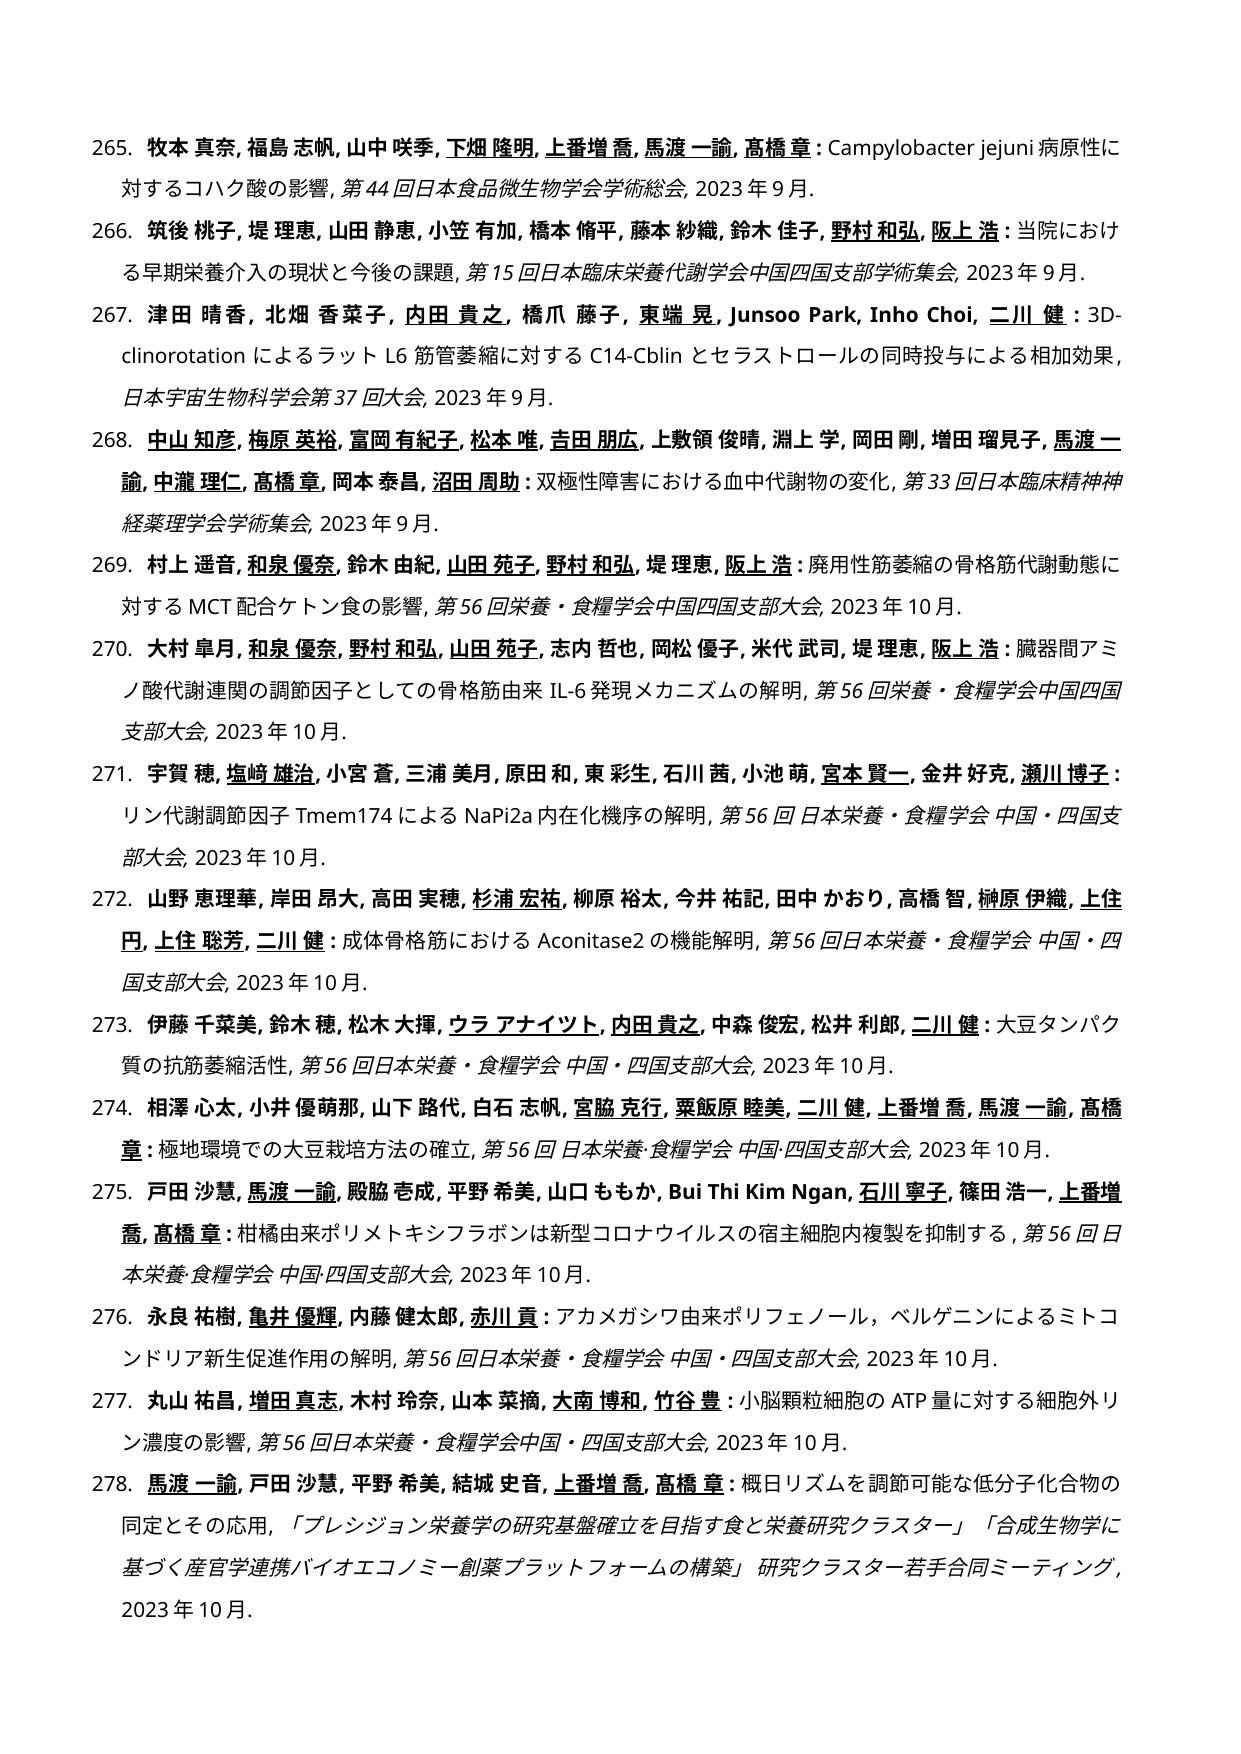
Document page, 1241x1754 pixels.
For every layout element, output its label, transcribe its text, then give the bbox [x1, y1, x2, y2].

list 永良 祐樹, 亀井 優輝, 内藤 健太郎, 赤川 貢 : アカメガシワ由来ポリフェノール，ベルゲニンによるミトコンドリア新生促進作用の解明, 第56回日本栄養・食糧学会 中国・四国支部大会, 2023年10月. [92, 1295, 1122, 1378]
list 伊藤 千菜美, 鈴木 穂, 松木 大揮, ウラ アナイツト, 内田 貴之, 中森 俊宏, 松井 利郎, 二川 健 : 大豆タンパク質の抗筋萎縮活性, 第56回日本栄養・食糧学会 中国・四国支部大会, 2023年10月. [92, 1002, 1122, 1086]
list 牧本 真奈, 福島 志帆, 山中 咲季, 下畑 隆明, 上番増 喬, 馬渡 一諭, 髙橋 章 : Campylobacter jejuni病原性に対するコハク酸の影響, 第44回日本食品微生物学会学術総会, 2023年9月. [92, 125, 1122, 209]
list 津田 晴香, 北畑 香菜子, 内田 貴之, 橋爪 藤子, 東端 晃, Junsoo Park, Inho Choi, 二川 健 : 3D-clinorotation によるラットL6 筋管萎縮に対するC14-Cblin とセラストロールの同時投与による相加効果, 日本宇宙生物科学会第37回大会, 2023年9月. [92, 292, 1122, 417]
list 馬渡 一諭, 戸田 沙慧, 平野 希美, 結城 史音, 上番増 喬, 髙橋 章 : 概日リズムを調節可能な低分子化合物の同定とその応用, 「プレシジョン栄養学の研究基盤確立を目指す食と栄養研究クラスター」「合成生物学に基づく産官学連携バイオエコノミー創薬プラットフォームの構築」 研究クラスター若手合同ミーティング, 2023年10月. [92, 1462, 1122, 1629]
list 山野 恵理華, 岸田 昂大, 高田 実穂, 杉浦 宏祐, 柳原 裕太, 今井 祐記, 田中 かおり, 高橋 智, 榊原 伊織, 上住 円, 上住 聡芳, 二川 健 : 成体骨格筋におけるAconitase2の機能解明, 第56回日本栄養・食糧学会 中国・四国支部大会, 2023年10月. [92, 877, 1122, 1002]
list 筑後 桃子, 堤 理恵, 山田 静恵, 小笠 有加, 橋本 脩平, 藤本 紗織, 鈴木 佳子, 野村 和弘, 阪上 浩 : 当院における早期栄養介入の現状と今後の課題, 第15回日本臨床栄養代謝学会中国四国支部学術集会, 2023年9月. [92, 209, 1122, 292]
list 相澤 心太, 小井 優萌那, 山下 路代, 白石 志帆, 宮脇 克行, 粟飯原 睦美, 二川 健, 上番増 喬, 馬渡 一諭, 髙橋 章 : 極地環境での大豆栽培方法の確立, 第56回 日本栄養·食糧学会 中国·四国支部大会, 2023年10月. [92, 1086, 1122, 1169]
list 大村 皐月, 和泉 優奈, 野村 和弘, 山田 苑子, 志内 哲也, 岡松 優子, 米代 武司, 堤 理恵, 阪上 浩 : 臓器間アミノ酸代謝連関の調節因子としての骨格筋由来IL-6発現メカニズムの解明, 第56回栄養・食糧学会中国四国支部大会, 2023年10月. [92, 626, 1122, 752]
list 宇賀 穂, 塩﨑 雄治, 小宮 蒼, 三浦 美月, 原田 和, 東 彩生, 石川 茜, 小池 萌, 宮本 賢一, 金井 好克, 瀬川 博子 : リン代謝調節因子Tmem174によるNaPi2a内在化機序の解明, 第56回 日本栄養・食糧学会 中国・四国支部大会, 2023年10月. [92, 752, 1122, 877]
list 戸田 沙慧, 馬渡 一諭, 殿脇 壱成, 平野 希美, 山口 ももか, Bui Thi Kim Ngan, 石川 寧子, 篠田 浩一, 上番増 喬, 髙橋 章 : 柑橘由来ポリメトキシフラボンは新型コロナウイルスの宿主細胞内複製を抑制する, 第56回 日本栄養·食糧学会 中国·四国支部大会, 2023年10月. [92, 1169, 1122, 1295]
list 村上 遥音, 和泉 優奈, 鈴木 由紀, 山田 苑子, 野村 和弘, 堤 理恵, 阪上 浩 : 廃用性筋萎縮の骨格筋代謝動態に対するMCT配合ケトン食の影響, 第56回栄養・食糧学会中国四国支部大会, 2023年10月. [92, 543, 1122, 626]
list 中山 知彦, 梅原 英裕, 富岡 有紀子, 松本 唯, 𠮷田 朋広, 上敷領 俊晴, 淵上 学, 岡田 剛, 増田 瑠見子, 馬渡 一諭, 中瀧 理仁, 髙橋 章, 岡本 泰昌, 沼田 周助 : 双極性障害における血中代謝物の変化, 第33回日本臨床精神神経薬理学会学術集会, 2023年9月. [92, 417, 1122, 543]
list 丸山 祐昌, 増田 真志, 木村 玲奈, 山本 菜摘, 大南 博和, 竹谷 豊 : 小脳顆粒細胞のATP量に対する細胞外リン濃度の影響, 第56回日本栄養・食糧学会中国・四国支部大会, 2023年10月. [92, 1378, 1122, 1462]
